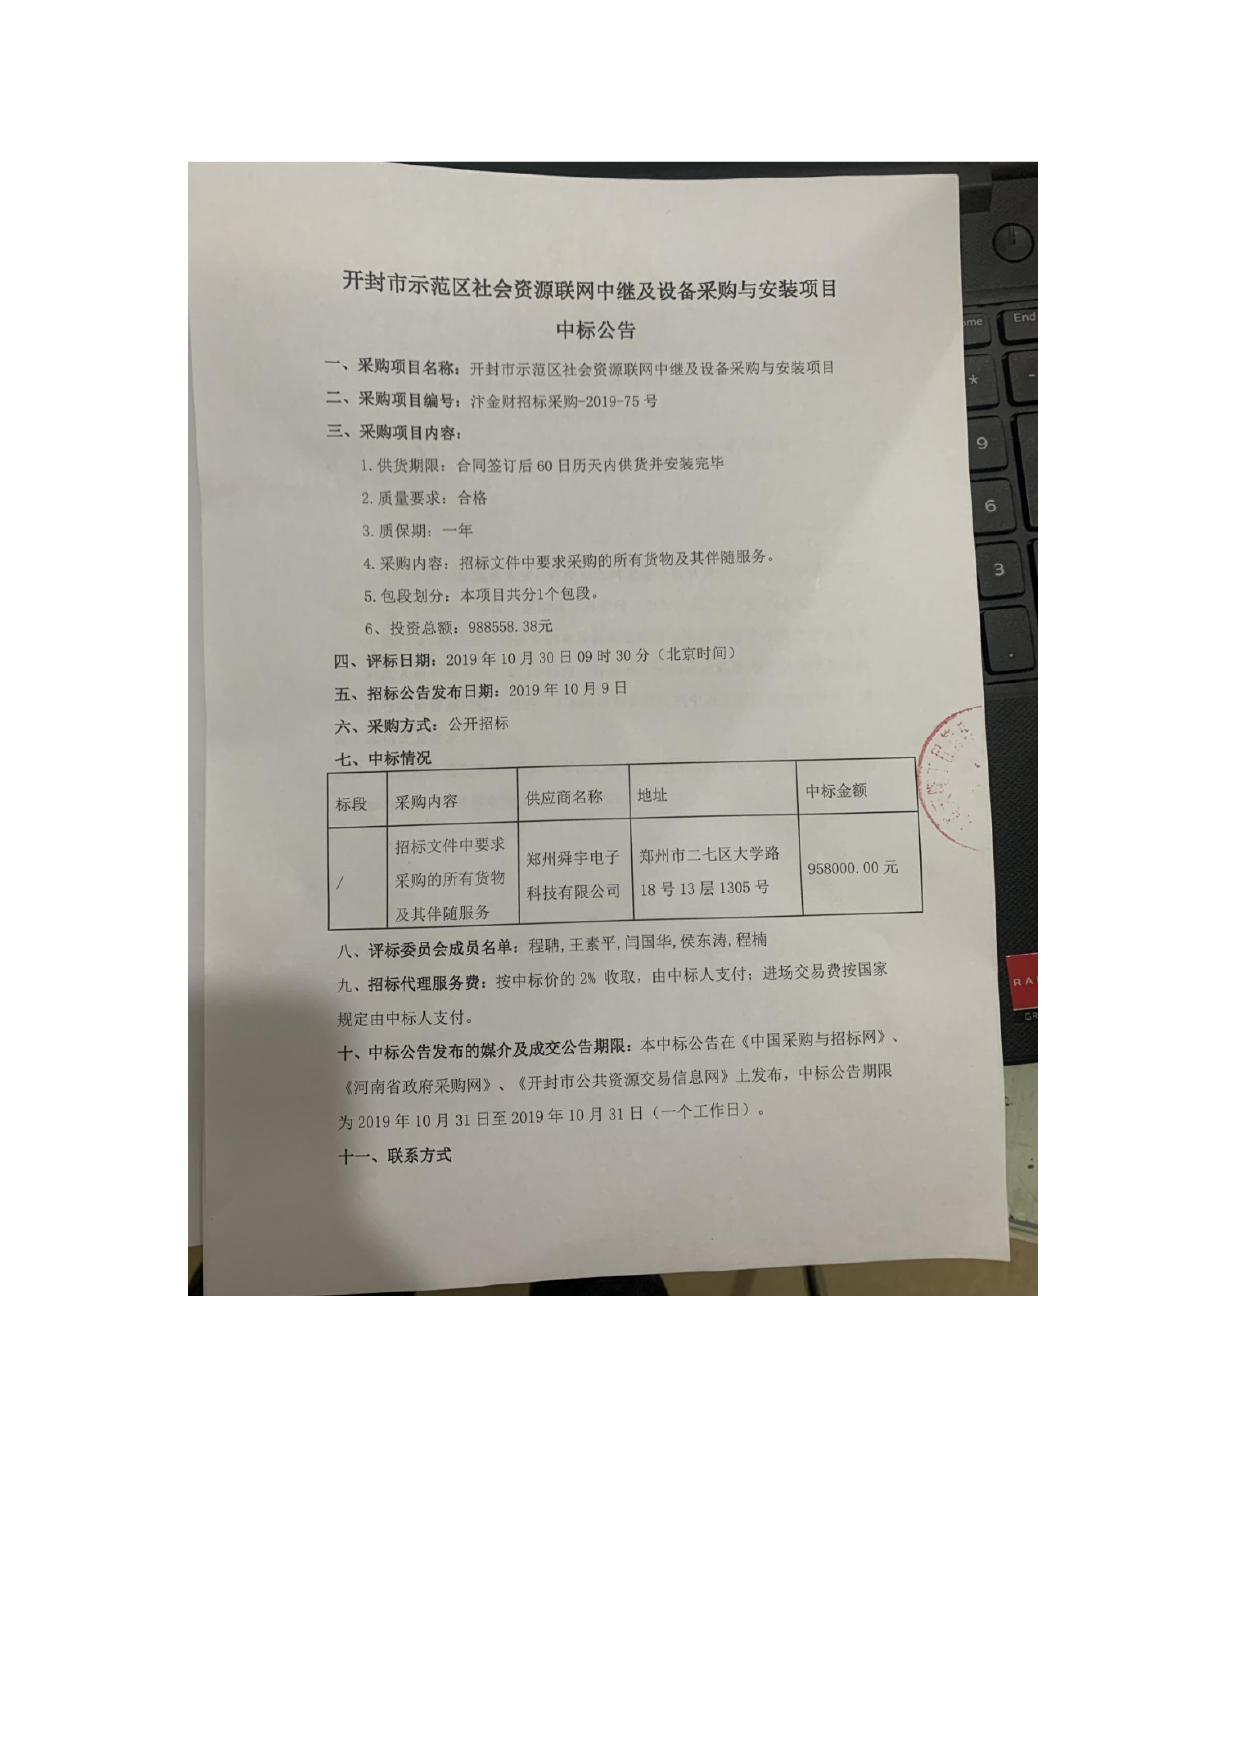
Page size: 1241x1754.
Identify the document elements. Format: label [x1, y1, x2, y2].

picture [188, 163, 1038, 1295]
